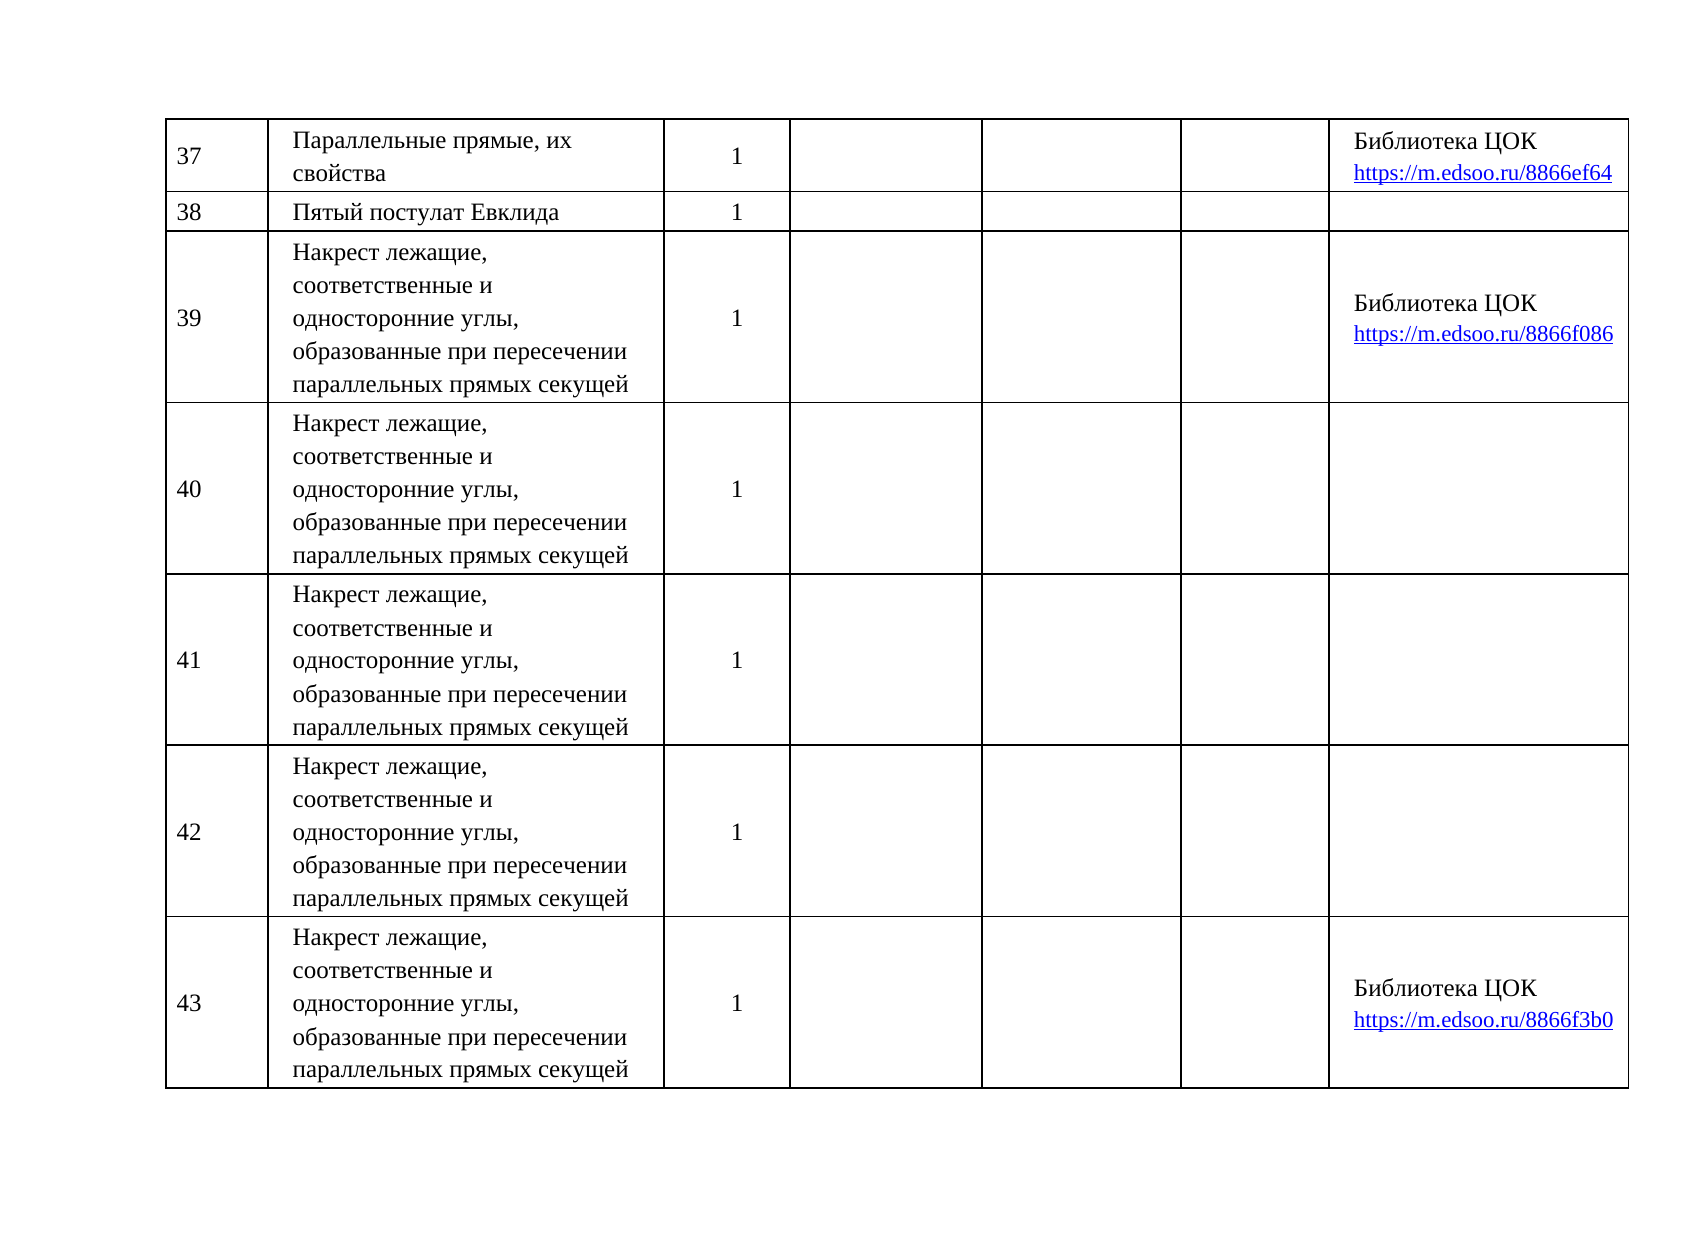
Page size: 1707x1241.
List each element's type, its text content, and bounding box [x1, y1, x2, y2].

table_cell Накрест лежащие, соответственные и односторонние углы, образованные при пересечении параллельных прямых секущей [269, 917, 663, 1087]
table_cell [1182, 746, 1328, 916]
table_cell 1 [665, 746, 789, 916]
table_cell 1 [665, 232, 789, 401]
table_cell [1182, 403, 1328, 573]
table_cell 1 [665, 120, 789, 191]
table_cell [1330, 192, 1628, 230]
table_cell Параллельные прямые, их свойства [269, 120, 663, 191]
table_cell 39 [167, 232, 267, 401]
table_cell 40 [167, 403, 267, 573]
table_cell Накрест лежащие, соответственные и односторонние углы, образованные при пересечении параллельных прямых секущей [269, 575, 663, 744]
table_cell [791, 575, 981, 744]
table_cell 1 [665, 403, 789, 573]
table_cell Накрест лежащие, соответственные и односторонние углы, образованные при пересечении параллельных прямых секущей [269, 232, 663, 401]
table_cell 43 [167, 917, 267, 1087]
table_cell Накрест лежащие, соответственные и односторонние углы, образованные при пересечении параллельных прямых секущей [269, 403, 663, 573]
table_cell Пятый постулат Евклида [269, 192, 663, 230]
table_cell [1182, 232, 1328, 401]
table_cell 1 [665, 575, 789, 744]
table_cell 42 [167, 746, 267, 916]
table_cell [983, 575, 1180, 744]
table_cell [1330, 403, 1628, 573]
table_cell [1330, 746, 1628, 916]
table_cell 1 [665, 917, 789, 1087]
table_cell [791, 120, 981, 191]
table_cell [983, 192, 1180, 230]
table_cell 38 [167, 192, 267, 230]
table_cell [1182, 120, 1328, 191]
table_cell [1182, 192, 1328, 230]
table_cell [1182, 917, 1328, 1087]
table_cell 37 [167, 120, 267, 191]
table_cell Библиотека ЦОК https://m.edsoo.ru/8866f3b0 [1330, 917, 1628, 1087]
table_cell Библиотека ЦОК https://m.edsoo.ru/8866f086 [1330, 232, 1628, 401]
table_cell [791, 403, 981, 573]
table_cell 1 [665, 192, 789, 230]
table_cell [1182, 575, 1328, 744]
table_cell [791, 192, 981, 230]
table_cell [983, 120, 1180, 191]
table_cell [791, 746, 981, 916]
table_cell Библиотека ЦОК https://m.edsoo.ru/8866ef64 [1330, 120, 1628, 191]
table_cell [791, 232, 981, 401]
table_cell [983, 403, 1180, 573]
table_cell Накрест лежащие, соответственные и односторонние углы, образованные при пересечении параллельных прямых секущей [269, 746, 663, 916]
table_cell [983, 746, 1180, 916]
table_cell [983, 917, 1180, 1087]
table_cell [791, 917, 981, 1087]
table_cell [1330, 575, 1628, 744]
table_cell [983, 232, 1180, 401]
table_cell 41 [167, 575, 267, 744]
